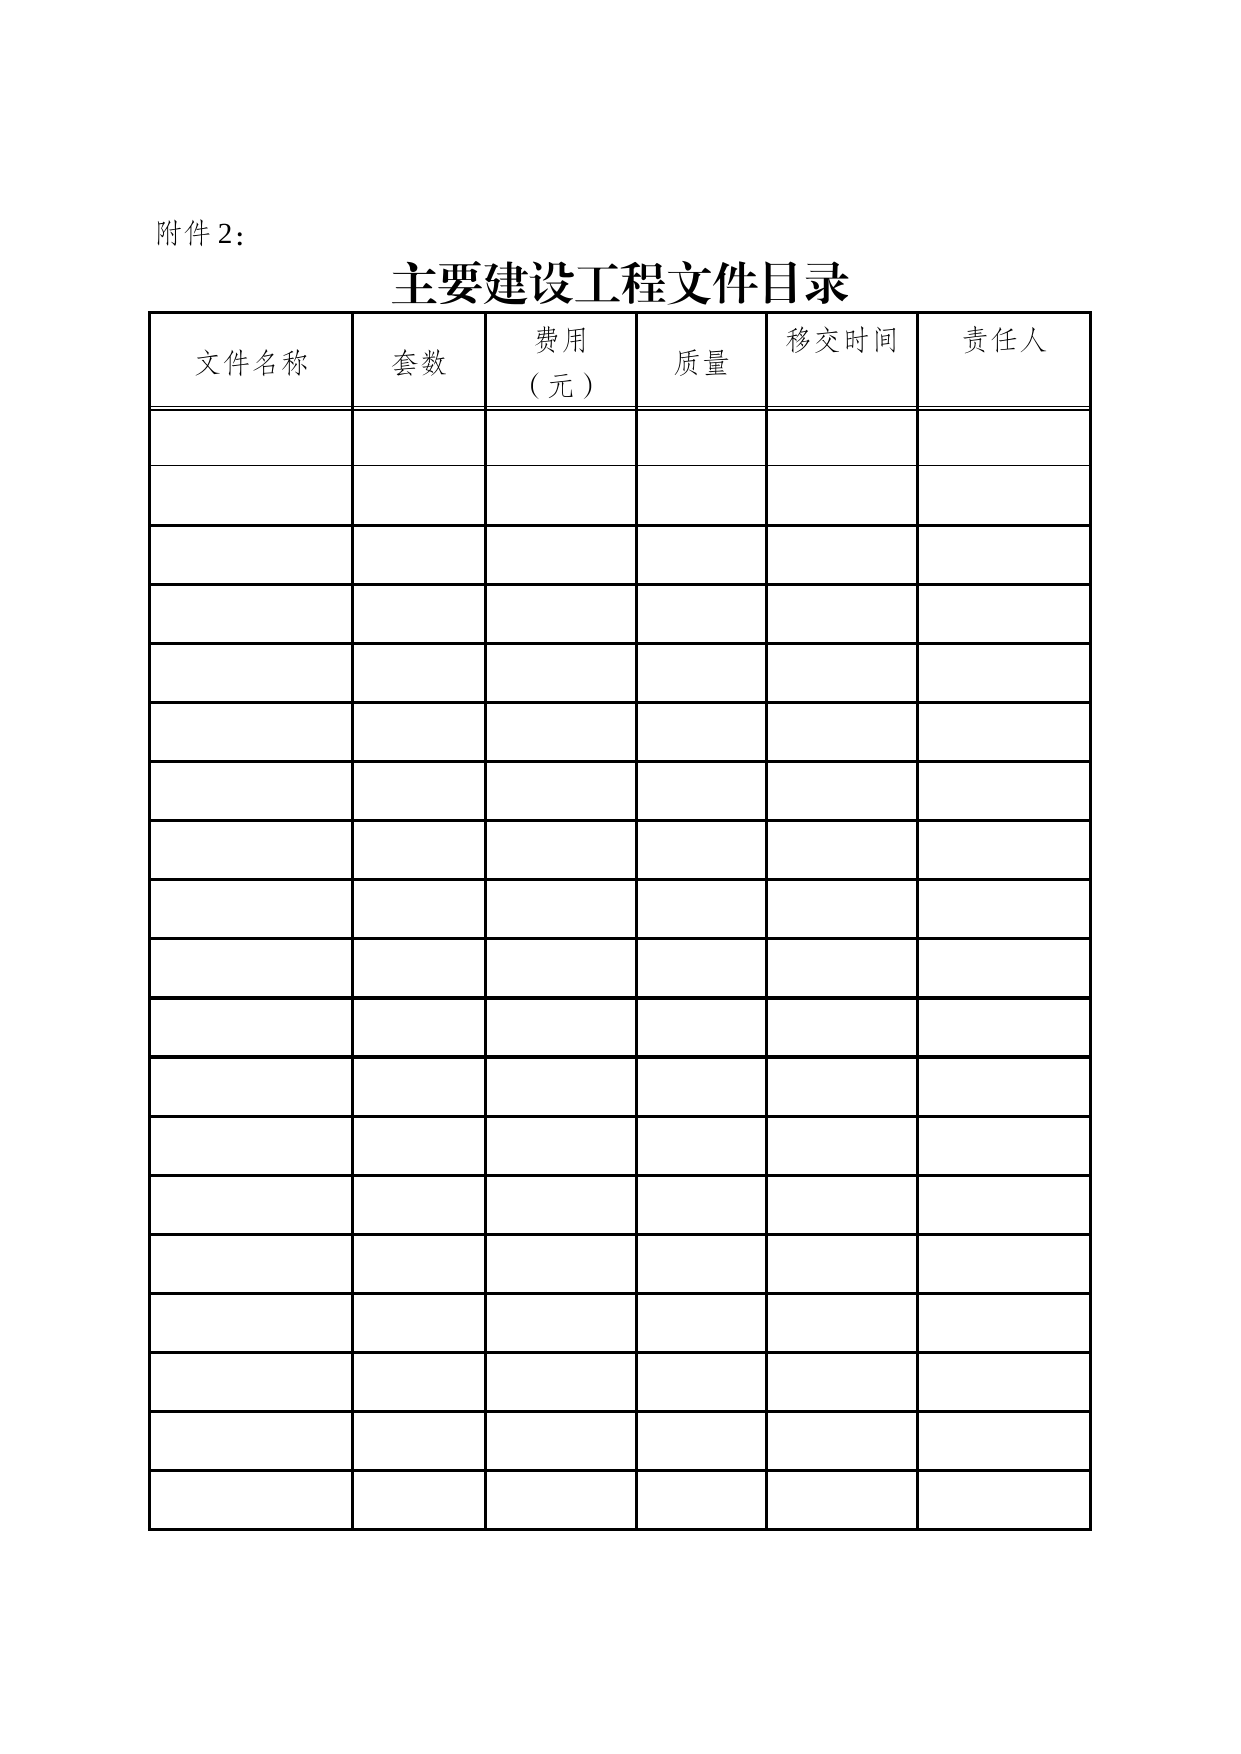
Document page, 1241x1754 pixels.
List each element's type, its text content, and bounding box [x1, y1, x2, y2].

table_header 质量 [638, 314, 765, 406]
table_cell [354, 1118, 484, 1173]
table_cell [151, 704, 351, 760]
table_cell [919, 1059, 1089, 1114]
table_cell [638, 1413, 765, 1469]
table_cell [151, 940, 351, 996]
table_cell [919, 586, 1089, 642]
table_cell [638, 763, 765, 819]
table_cell [487, 763, 635, 819]
table_cell [919, 822, 1089, 878]
table_header 移交时间 [768, 314, 916, 406]
table_cell [638, 1118, 765, 1173]
table_cell [919, 1354, 1089, 1410]
table_cell [768, 1059, 916, 1114]
table_cell [919, 1118, 1089, 1173]
table_cell [638, 822, 765, 878]
table_cell [151, 411, 351, 465]
table_cell [919, 1472, 1089, 1528]
table_cell [919, 1413, 1089, 1469]
table_cell [487, 1059, 635, 1114]
table_cell [151, 881, 351, 937]
table_cell [638, 881, 765, 937]
table_cell [768, 1354, 916, 1410]
table_cell [354, 881, 484, 937]
table_cell [354, 586, 484, 642]
table_cell [919, 527, 1089, 583]
table_cell [487, 1472, 635, 1528]
table_cell [354, 645, 484, 701]
title 主要建设工程文件目录 [153, 253, 1087, 311]
table_cell [638, 411, 765, 465]
table_cell [487, 822, 635, 878]
table_cell [919, 1295, 1089, 1351]
table_cell [768, 704, 916, 760]
table_cell [487, 1177, 635, 1233]
table_cell [151, 466, 351, 524]
table_cell [354, 1059, 484, 1114]
table_cell [919, 466, 1089, 524]
table_cell [638, 645, 765, 701]
table_cell [638, 704, 765, 760]
table_cell [354, 1177, 484, 1233]
table_cell [768, 822, 916, 878]
table_cell [919, 940, 1089, 996]
table_cell [487, 466, 635, 524]
table_header 责任人 [919, 314, 1089, 406]
table_cell [487, 1295, 635, 1351]
table_header 文件名称 [151, 314, 351, 406]
table_cell [768, 1472, 916, 1528]
table_cell [487, 1354, 635, 1410]
table_cell [768, 466, 916, 524]
table_cell [354, 1295, 484, 1351]
table_cell [768, 527, 916, 583]
table_cell [919, 645, 1089, 701]
table_cell [487, 1236, 635, 1292]
table_cell [354, 466, 484, 524]
table_cell [638, 1295, 765, 1351]
table_cell [919, 1236, 1089, 1292]
table_cell [919, 411, 1089, 465]
table_cell [354, 527, 484, 583]
table_cell [919, 1177, 1089, 1233]
table_cell [638, 1177, 765, 1233]
table_cell [768, 1118, 916, 1173]
table_cell [354, 411, 484, 465]
table_cell [768, 1413, 916, 1469]
table_cell [768, 881, 916, 937]
table_cell [151, 1059, 351, 1114]
table_cell [487, 881, 635, 937]
table_cell [354, 1472, 484, 1528]
table_cell [768, 763, 916, 819]
table_cell [151, 645, 351, 701]
table_cell [768, 940, 916, 996]
table_cell [354, 1000, 484, 1055]
table_cell [919, 881, 1089, 937]
table_cell [487, 527, 635, 583]
table_cell [151, 586, 351, 642]
table_cell [487, 1000, 635, 1055]
table_cell [151, 1413, 351, 1469]
table_cell [354, 704, 484, 760]
table_cell [354, 1236, 484, 1292]
table_cell [151, 1177, 351, 1233]
table_cell [638, 527, 765, 583]
table_cell [638, 1354, 765, 1410]
table_cell [354, 822, 484, 878]
table_cell [354, 763, 484, 819]
table_cell [768, 1295, 916, 1351]
table_cell [638, 1236, 765, 1292]
table_cell [768, 645, 916, 701]
table_cell [151, 1354, 351, 1410]
table_cell [354, 940, 484, 996]
table_cell [638, 1472, 765, 1528]
table_cell [768, 1000, 916, 1055]
table_cell [768, 1177, 916, 1233]
table_cell [768, 586, 916, 642]
table_cell [151, 1472, 351, 1528]
table_cell [487, 586, 635, 642]
table_cell [151, 1000, 351, 1055]
table_cell [919, 1000, 1089, 1055]
table_cell [151, 1236, 351, 1292]
table_cell [487, 704, 635, 760]
table_cell [487, 1118, 635, 1173]
table_cell [151, 763, 351, 819]
table_cell [768, 1236, 916, 1292]
table_cell [151, 822, 351, 878]
table_cell [638, 1059, 765, 1114]
table_cell [151, 527, 351, 583]
table_cell [354, 1354, 484, 1410]
table_header 套数 [354, 314, 484, 406]
table_header 费用（元） [487, 314, 635, 406]
table_cell [919, 763, 1089, 819]
table_cell [638, 466, 765, 524]
table_cell [768, 411, 916, 465]
table_cell [151, 1295, 351, 1351]
table_cell [919, 704, 1089, 760]
table_cell [354, 1413, 484, 1469]
table_cell [487, 411, 635, 465]
table_cell [638, 940, 765, 996]
table_cell [487, 940, 635, 996]
table_cell [151, 1118, 351, 1173]
table_cell [638, 586, 765, 642]
text 附件2： [153, 207, 1087, 253]
table_cell [487, 1413, 635, 1469]
table_cell [487, 645, 635, 701]
table_cell [638, 1000, 765, 1055]
